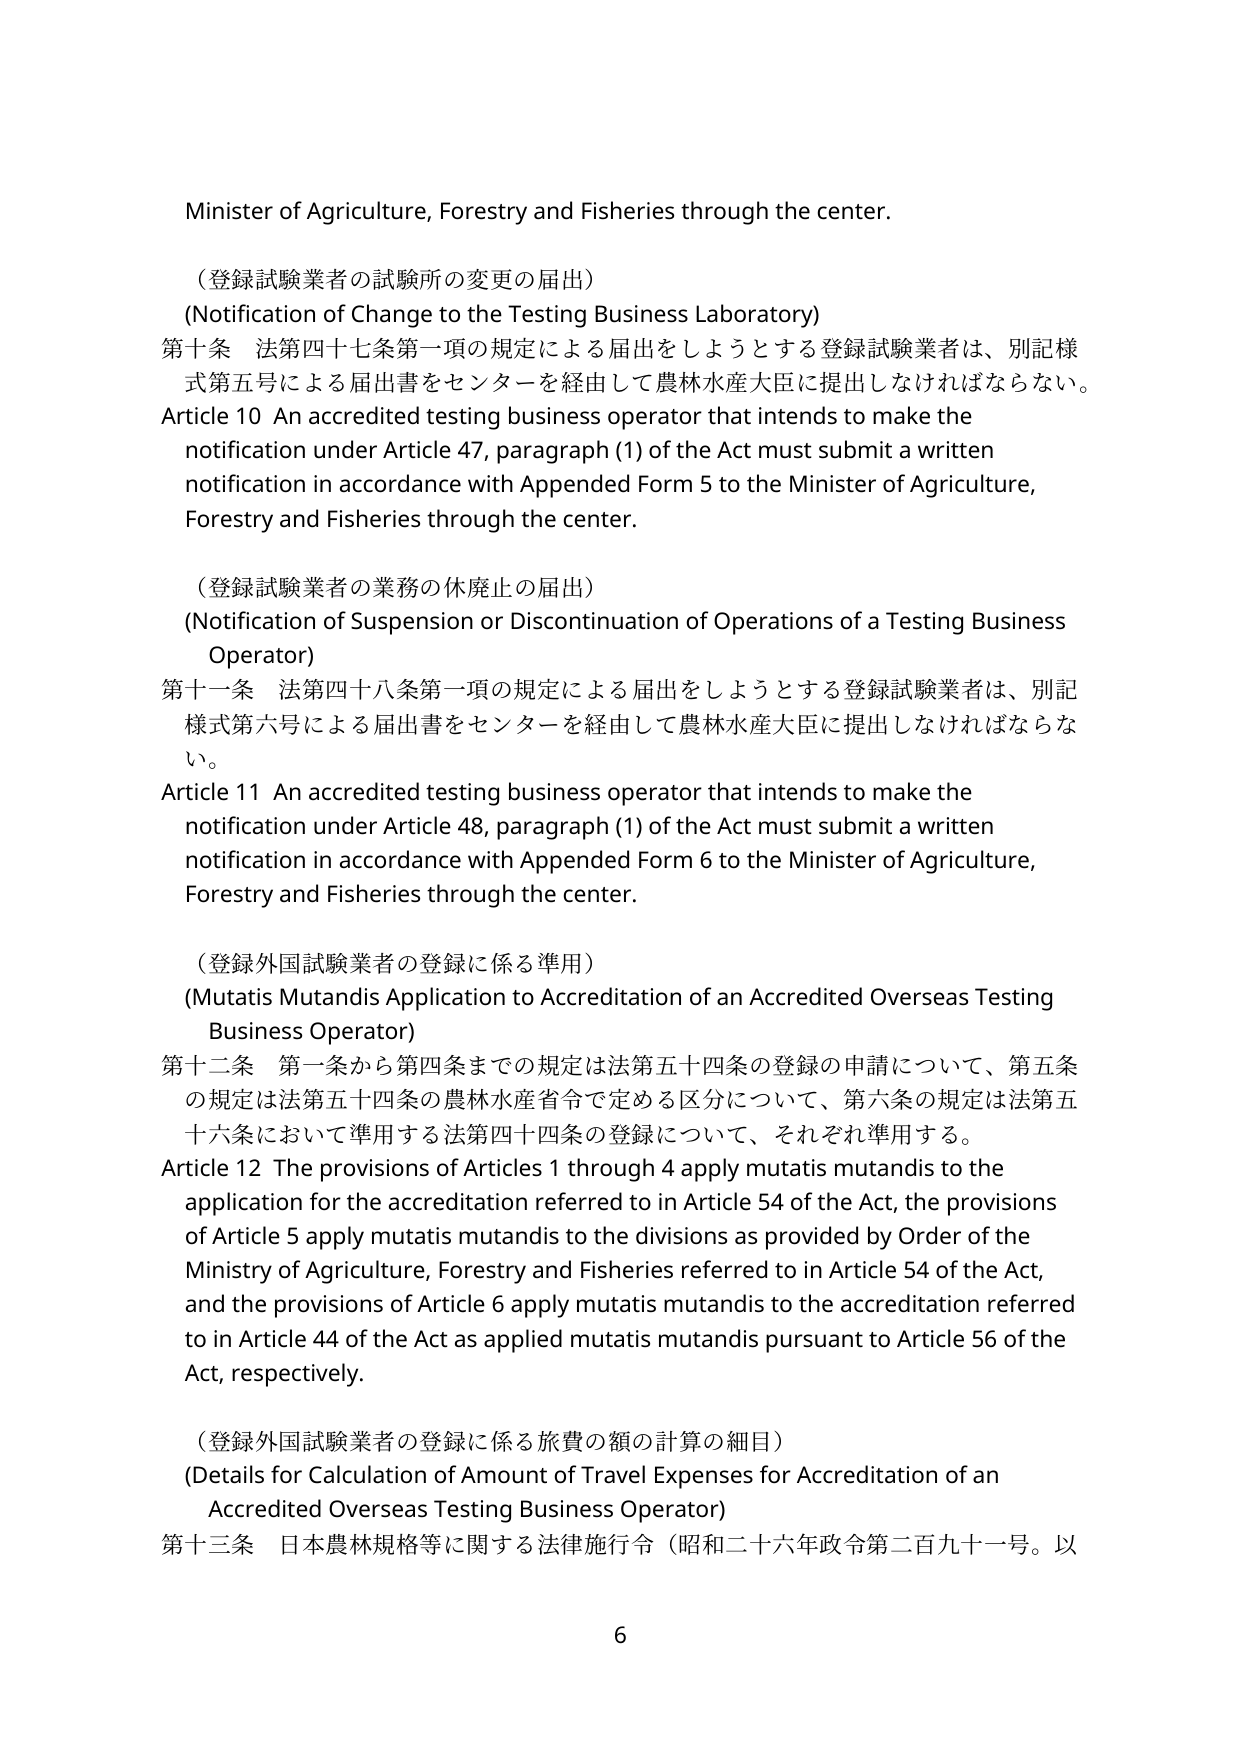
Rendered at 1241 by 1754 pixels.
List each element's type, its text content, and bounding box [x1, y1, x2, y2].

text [161, 1526, 1079, 1560]
text (Notification of Change to the Testing Business Laboratory) [184, 296, 1079, 330]
text （登録外国試験業者の登録に係る旅費の額の計算の細目） [184, 1424, 1079, 1458]
text 第十条 法第四十七条第一項の規定による届出をしようとする登録試験業者は、別記様式第五号による届出書をセンターを経由して農林水産大臣に提出しなければならない。 [161, 330, 1079, 399]
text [161, 194, 1079, 228]
text (Details for Calculation of Amount of Travel Expenses for Accreditation of an Accredited Overseas Testing Business Operator) [184, 1458, 1079, 1526]
text Article 12 The provisions of Articles 1 through 4 apply mutatis mutandis to the application for the accreditation referred to in Article 54 of the Act, the provisions of Article 5 apply mutatis mutandis to the divisions as provided by Order of the Ministry of Agriculture, Forestry and Fisheries referred to in Article 54 of the Act, and the provisions of Article 6 apply mutatis mutandis to the accreditation referred to in Article 44 of the Act as applied mutatis mutandis pursuant to Article 56 of the Act, respectively. [161, 1150, 1079, 1389]
text 第十二条 第一条から第四条までの規定は法第五十四条の登録の申請について、第五条の規定は法第五十四条の農林水産省令で定める区分について、第六条の規定は法第五十六条において準用する法第四十四条の登録について、それぞれ準用する。 [161, 1048, 1079, 1150]
text 第十一条 法第四十八条第一項の規定による届出をしようとする登録試験業者は、別記様式第六号による届出書をセンターを経由して農林水産大臣に提出しなければならない。 [161, 672, 1079, 774]
text （登録外国試験業者の登録に係る準用） [184, 945, 1079, 979]
text （登録試験業者の試験所の変更の届出） [184, 262, 1079, 296]
text Article 11 An accredited testing business operator that intends to make the notification under Article 48, paragraph (1) of the Act must submit a written notification in accordance with Appended Form 6 to the Minister of Agriculture, Forestry and Fisheries through the center. [161, 774, 1079, 911]
text Article 10 An accredited testing business operator that intends to make the notification under Article 47, paragraph (1) of the Act must submit a written notification in accordance with Appended Form 5 to the Minister of Agriculture, Forestry and Fisheries through the center. [161, 399, 1079, 535]
text (Notification of Suspension or Discontinuation of Operations of a Testing Business Operator) [184, 604, 1079, 672]
text （登録試験業者の業務の休廃止の届出） [184, 569, 1079, 604]
text (Mutatis Mutandis Application to Accreditation of an Accredited Overseas Testing Business Operator) [184, 979, 1079, 1048]
